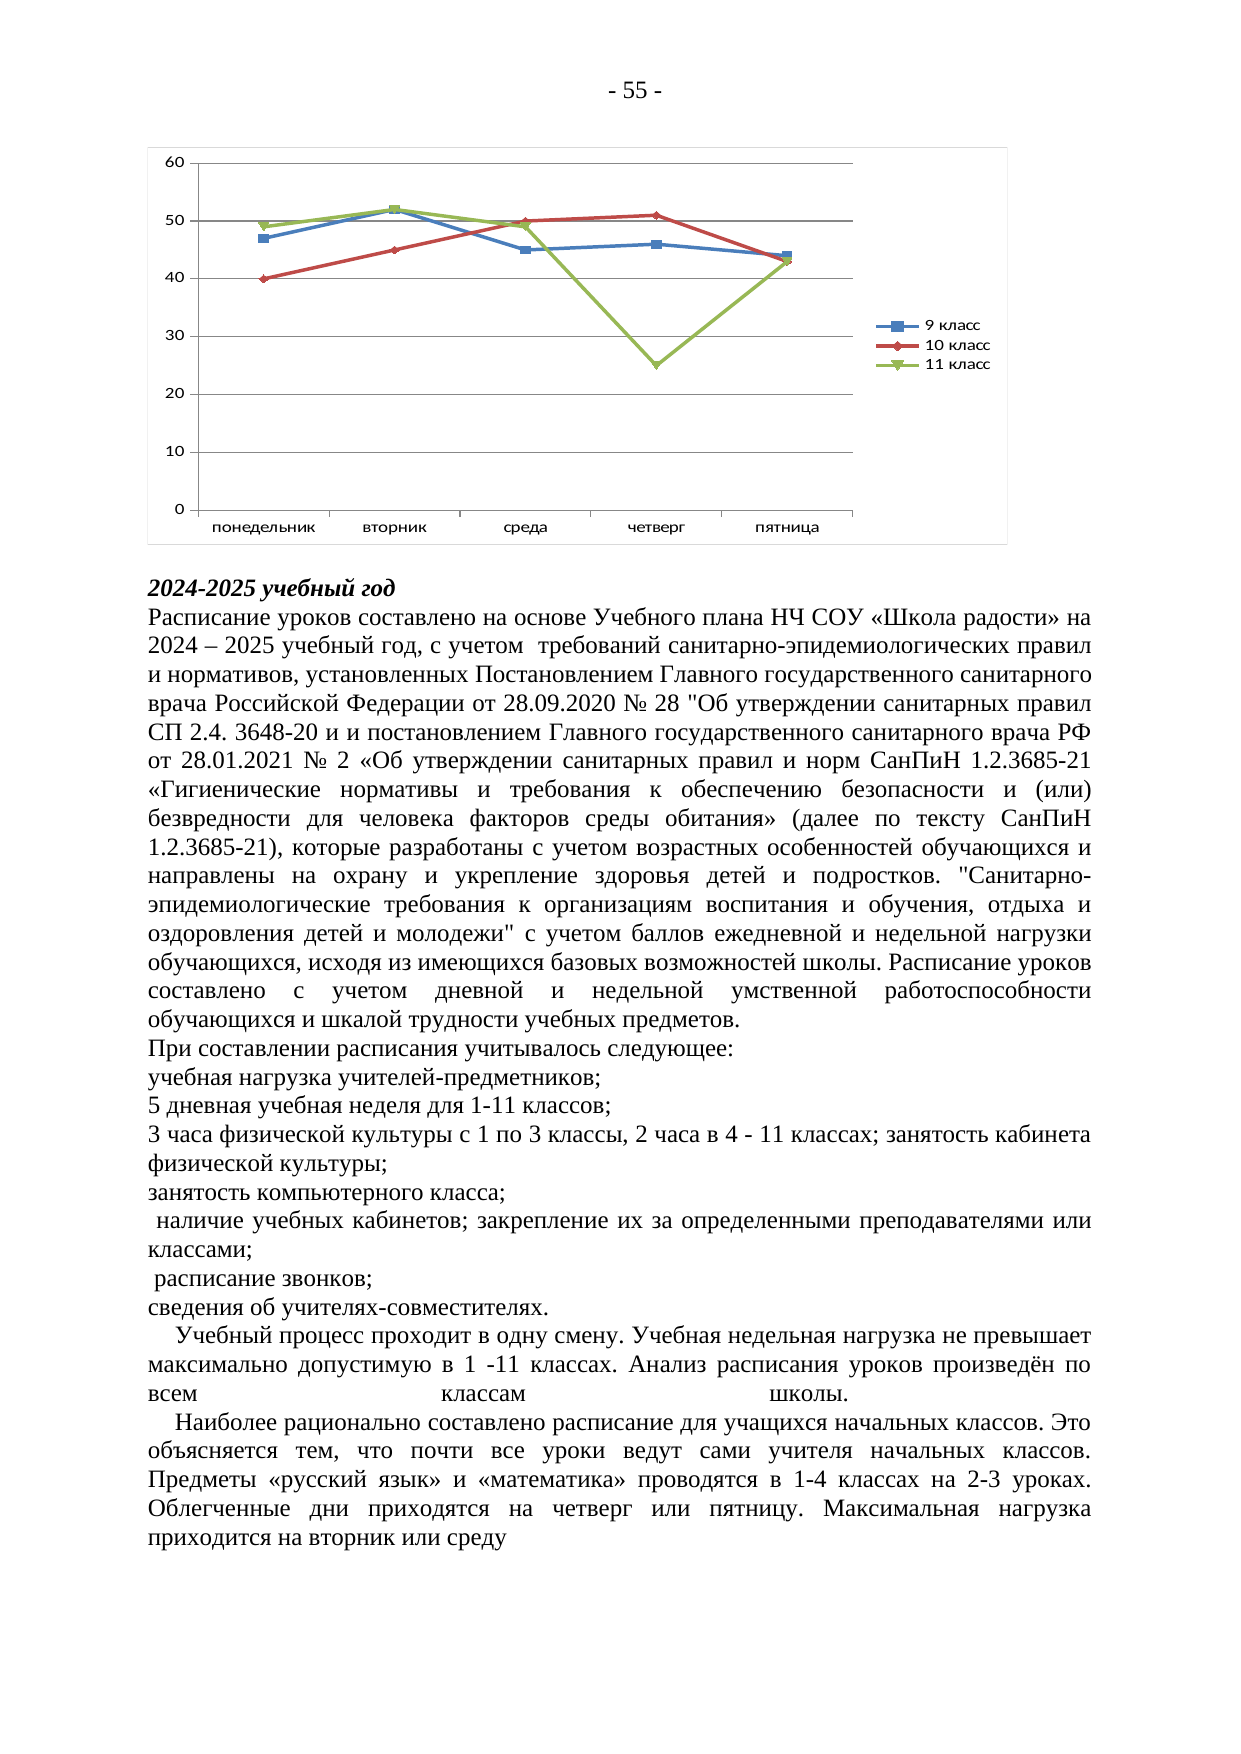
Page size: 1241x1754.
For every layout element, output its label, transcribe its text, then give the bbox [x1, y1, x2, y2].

text При составлении расписания учитывалось следующее: [148, 1033, 1092, 1062]
text 2024-2025 учебный год [148, 573, 1092, 602]
text Расписание уроков составлено на основе Учебного плана НЧ СОУ «Школа радости» на 2024 – 2025 учебный год, с учетом требований санитарно-эпидемиологических правил и нормативов, установленных Постановлением Главного государственного санитарного врача Российской Федерации от 28.09.2020 № 28 "Об утверждении санитарных правил СП 2.4. 3648-20 и и постановлением Главного государственного санитарного врача РФ от 28.01.2021 № 2 «Об утверждении санитарных правил и норм СанПиН 1.2.3685-21 «Гигиенические нормативы и требования к обеспечению безопасности и (или) безвредности для человека факторов среды обитания» (далее по тексту СанПиН 1.2.3685-21), которые разработаны с учетом возрастных особенностей обучающихся и направлены на охрану и укрепление здоровья детей и подростков. "Санитарно-эпидемиологические требования к организациям воспитания и обучения, отдыха и оздоровления детей и молодежи" с учетом баллов ежедневной и недельной нагрузки обучающихся, исходя из имеющихся базовых возможностей школы. Расписание уроков составлено с учетом дневной и недельной умственной работоспособности обучающихся и шкалой трудности учебных предметов. [148, 602, 1092, 688]
text 3 часа физической культуры с 1 по 3 классы, 2 часа в 4 - 11 классах; занятость кабинета физической культуры; [148, 1119, 1092, 1177]
text Расписание уроков составлено на основе Учебного плана НЧ СОУ «Школа радости» на 2024 – 2025 учебный год, с учетом требований санитарно-эпидемиологических правил и нормативов, установленных Постановлением Главного государственного санитарного врача Российской Федерации от 28.09.2020 № 28 "Об утверждении санитарных правил СП 2.4. 3648-20 и и постановлением Главного государственного санитарного врача РФ от 28.01.2021 № 2 «Об утверждении санитарных правил и норм СанПиН 1.2.3685-21 «Гигиенические нормативы и требования к обеспечению безопасности и (или) безвредности для человека факторов среды обитания» (далее по тексту СанПиН 1.2.3685-21), которые разработаны с учетом возрастных особенностей обучающихся и направлены на охрану и укрепление здоровья детей и подростков. "Санитарно-эпидемиологические требования к организациям воспитания и обучения, отдыха и оздоровления детей и молодежи" с учетом баллов ежедневной и недельной нагрузки обучающихся, исходя из имеющихся базовых возможностей школы. Расписание уроков составлено с учетом дневной и недельной умственной работоспособности обучающихся и шкалой трудности учебных предметов. [148, 918, 1092, 1033]
text расписание звонков; [148, 1263, 1092, 1292]
text Учебный процесс проходит в одну смену. Учебная недельная нагрузка не превышает максимально допустимую в 1 -11 классах. Анализ расписания уроков произведён по всем классам школы. Наиболее рационально составлено расписание для учащихся начальных классов. Это объясняется тем, что почти все уроки ведут сами учителя начальных классов. Предметы «русский язык» и «математика» проводятся в 1-4 классах на 2-3 уроках. Облегченные дни приходятся на четверг или пятницу. Максимальная нагрузка приходится на вторник или среду [148, 1321, 1092, 1551]
text 5 дневная учебная неделя для 1-11 классов; [148, 1091, 1092, 1119]
text наличие учебных кабинетов; закрепление их за определенными преподавателями или классами; [148, 1206, 1092, 1263]
text учебная нагрузка учителей-предметников; [148, 1062, 1092, 1091]
text сведения об учителях-совместителях. [148, 1292, 1092, 1321]
text занятость компьютерного класса; [148, 1177, 1092, 1206]
